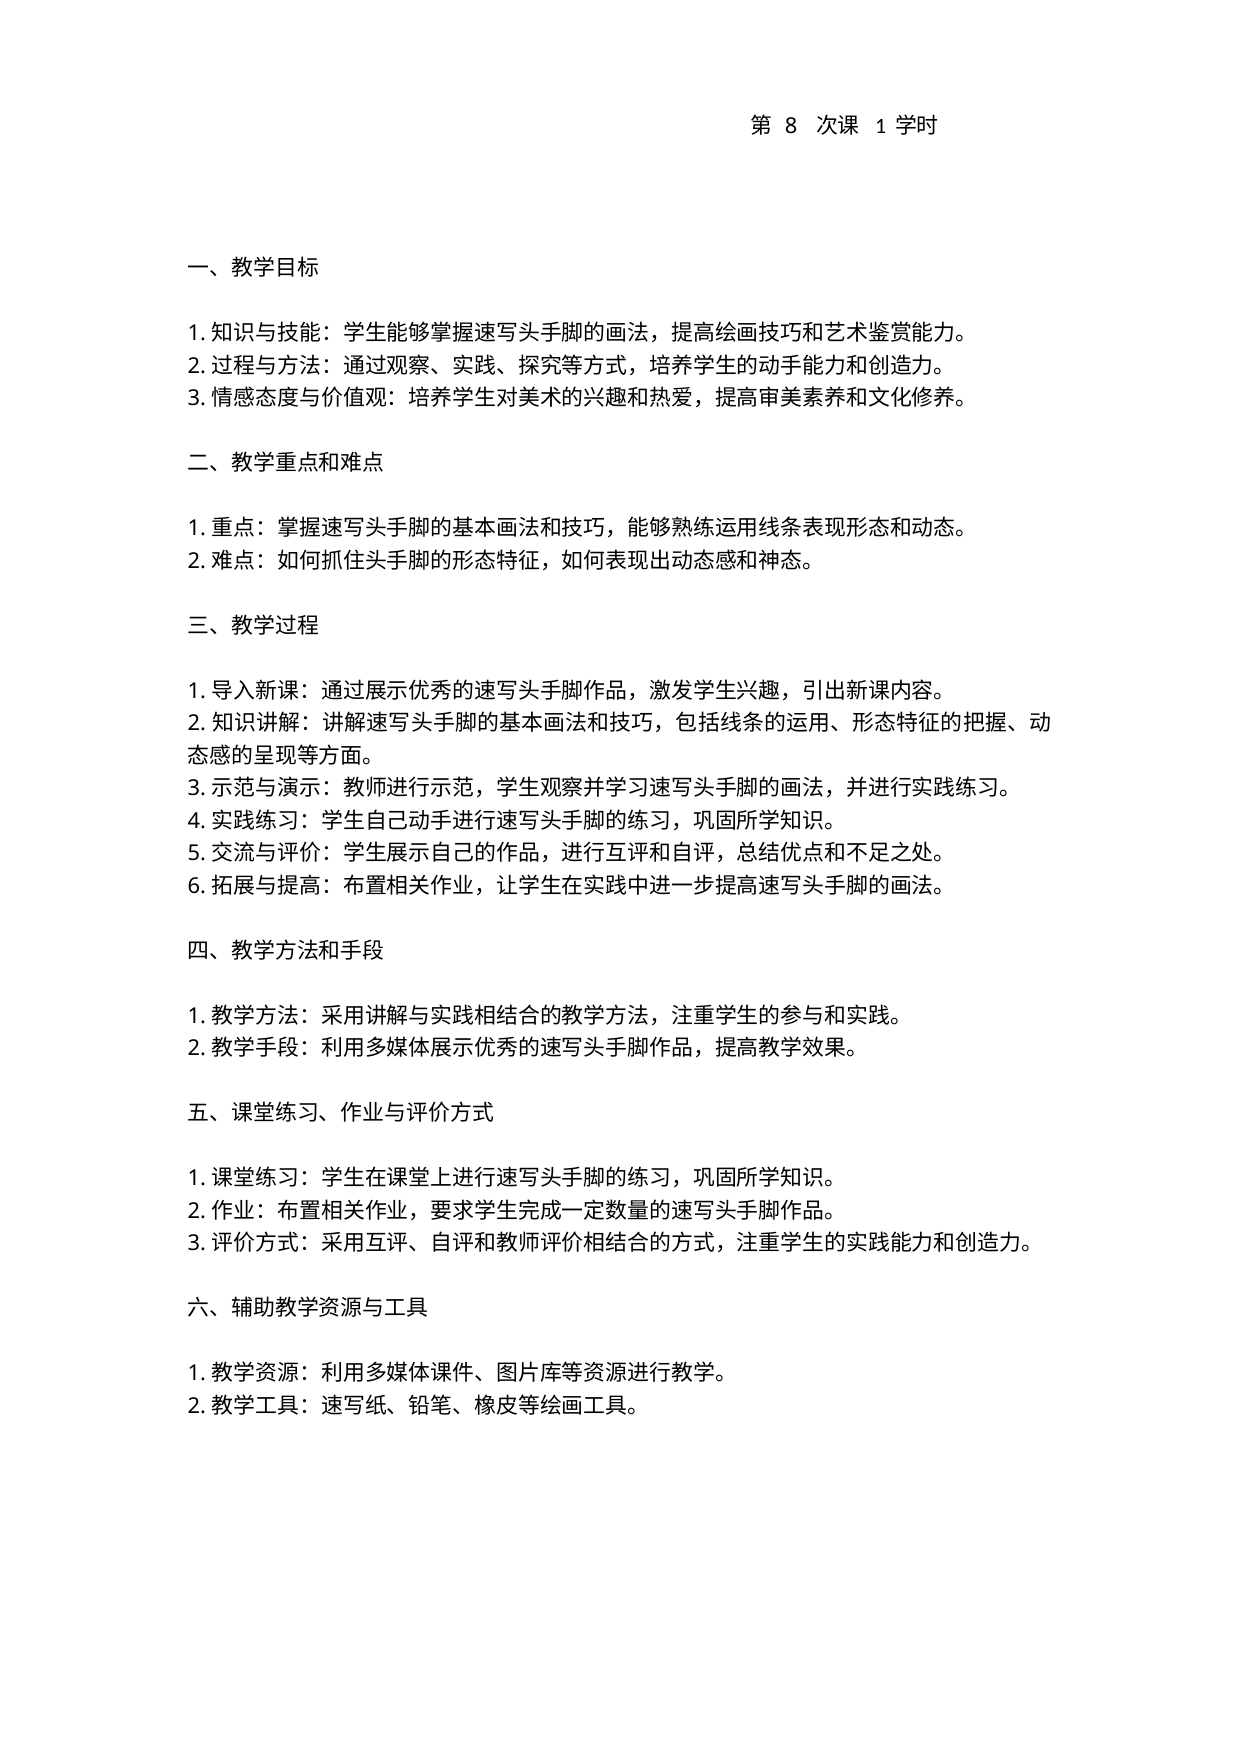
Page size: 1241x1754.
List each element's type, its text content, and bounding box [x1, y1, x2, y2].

text 1. 课堂练习：学生在课堂上进行速写头手脚的练习，巩固所学知识。 [187, 1160, 1053, 1192]
text 2. 教学工具：速写纸、铅笔、橡皮等绘画工具。 [187, 1387, 1053, 1420]
text 1. 导入新课：通过展示优秀的速写头手脚作品，激发学生兴趣，引出新课内容。 [187, 672, 1053, 705]
text 2. 难点：如何抓住头手脚的形态特征，如何表现出动态感和神态。 [187, 542, 1053, 575]
text 五、课堂练习、作业与评价方式 [187, 1095, 1053, 1127]
text 2. 教学手段：利用多媒体展示优秀的速写头手脚作品，提高教学效果。 [187, 1030, 1053, 1062]
text 一、教学目标 [187, 250, 1053, 282]
text 三、教学过程 [187, 607, 1053, 640]
text 六、辅助教学资源与工具 [187, 1290, 1053, 1322]
text 四、教学方法和手段 [187, 932, 1053, 965]
text 3. 评价方式：采用互评、自评和教师评价相结合的方式，注重学生的实践能力和创造力。 [187, 1225, 1053, 1257]
text 1. 教学资源：利用多媒体课件、图片库等资源进行教学。 [187, 1355, 1053, 1387]
text 2. 作业：布置相关作业，要求学生完成一定数量的速写头手脚作品。 [187, 1192, 1053, 1225]
text 二、教学重点和难点 [187, 445, 1053, 477]
text 4. 实践练习：学生自己动手进行速写头手脚的练习，巩固所学知识。 [187, 802, 1053, 835]
text 5. 交流与评价：学生展示自己的作品，进行互评和自评，总结优点和不足之处。 [187, 835, 1053, 867]
text 1. 知识与技能：学生能够掌握速写头手脚的画法，提高绘画技巧和艺术鉴赏能力。 [187, 315, 1053, 347]
text 3. 情感态度与价值观：培养学生对美术的兴趣和热爱，提高审美素养和文化修养。 [187, 380, 1053, 412]
text 2. 过程与方法：通过观察、实践、探究等方式，培养学生的动手能力和创造力。 [187, 347, 1053, 380]
text 6. 拓展与提高：布置相关作业，让学生在实践中进一步提高速写头手脚的画法。 [187, 867, 1053, 900]
text 第 8 次课 1 学时 [187, 108, 1053, 140]
text 2. 知识讲解：讲解速写头手脚的基本画法和技巧，包括线条的运用、形态特征的把握、动态感的呈现等方面。 [187, 705, 1053, 770]
text 3. 示范与演示：教师进行示范，学生观察并学习速写头手脚的画法，并进行实践练习。 [187, 770, 1053, 802]
text 1. 重点：掌握速写头手脚的基本画法和技巧，能够熟练运用线条表现形态和动态。 [187, 510, 1053, 542]
text 1. 教学方法：采用讲解与实践相结合的教学方法，注重学生的参与和实践。 [187, 997, 1053, 1030]
